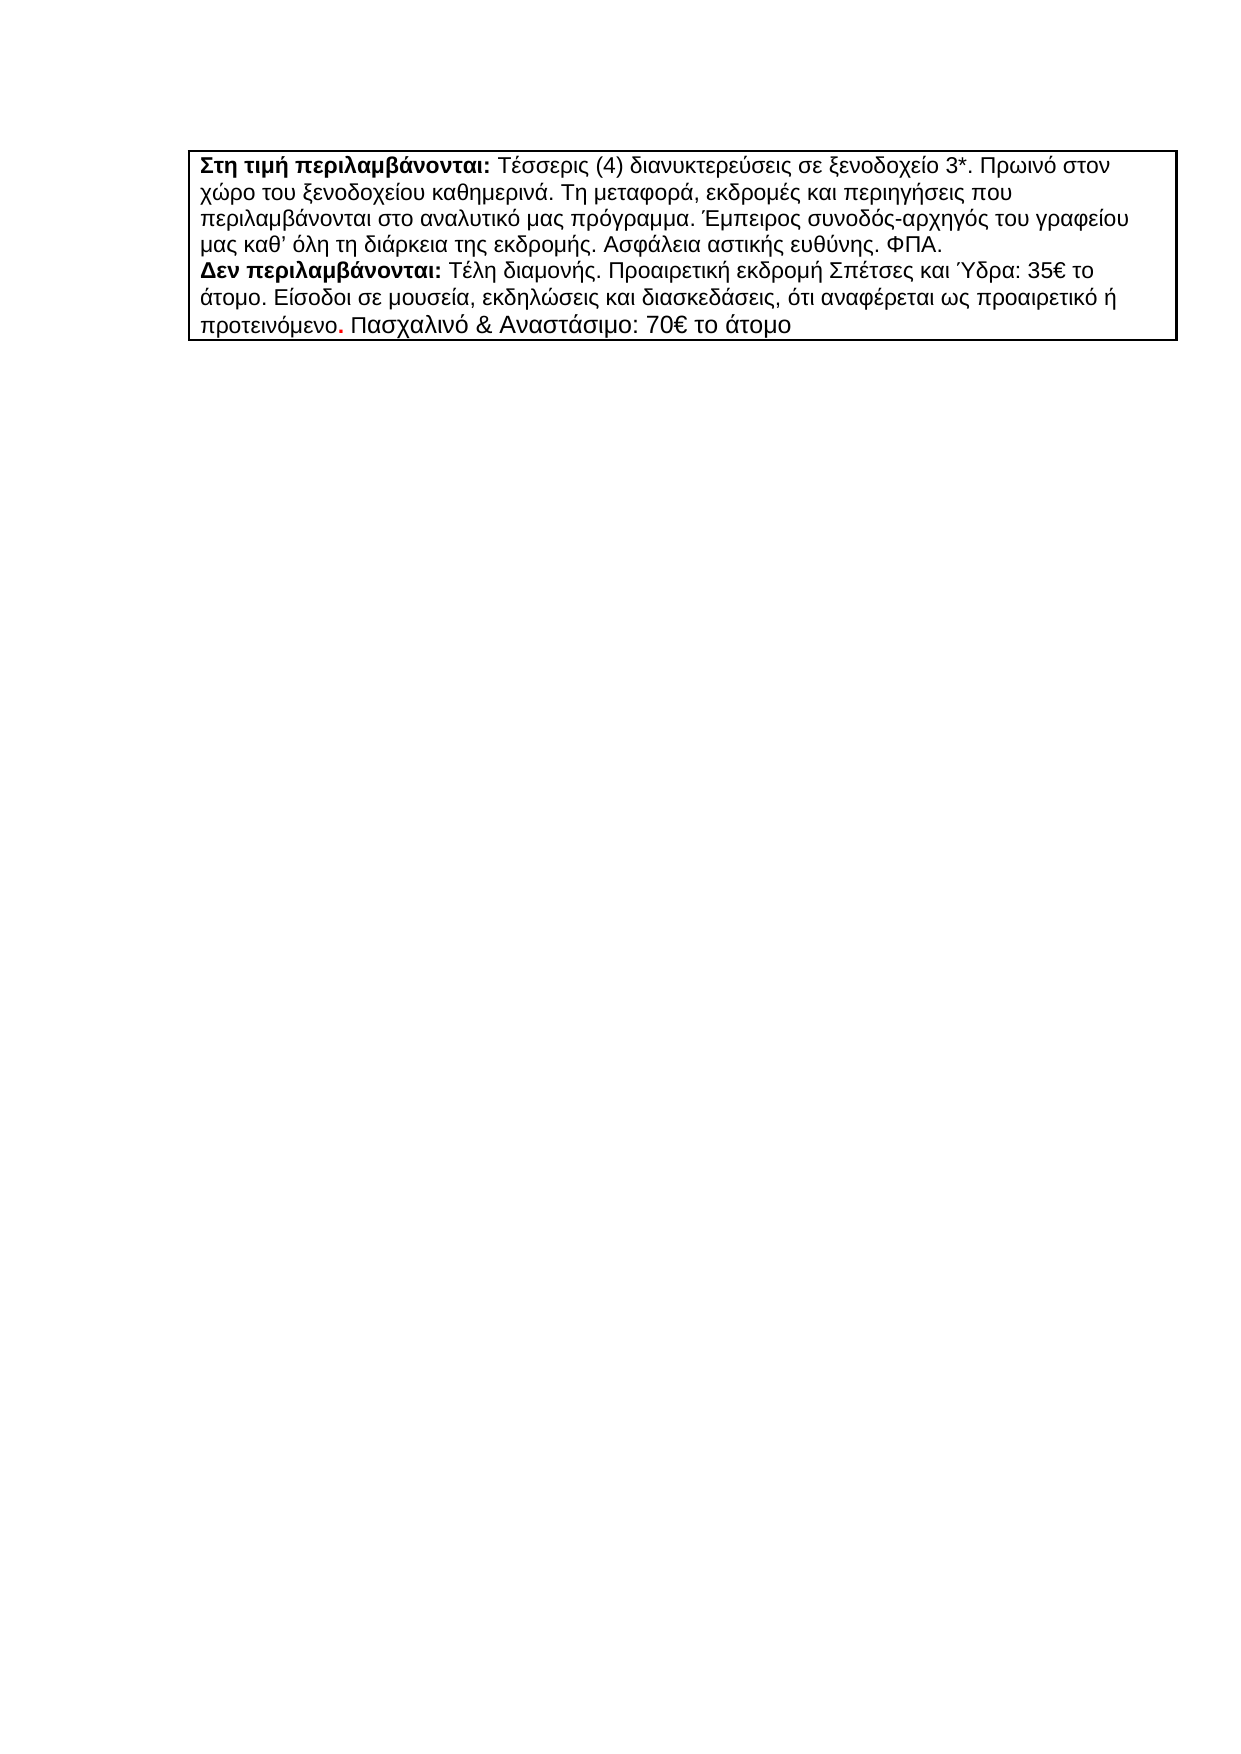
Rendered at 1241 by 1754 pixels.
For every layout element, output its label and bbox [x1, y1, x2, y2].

table_cell [190, 152, 1175, 339]
